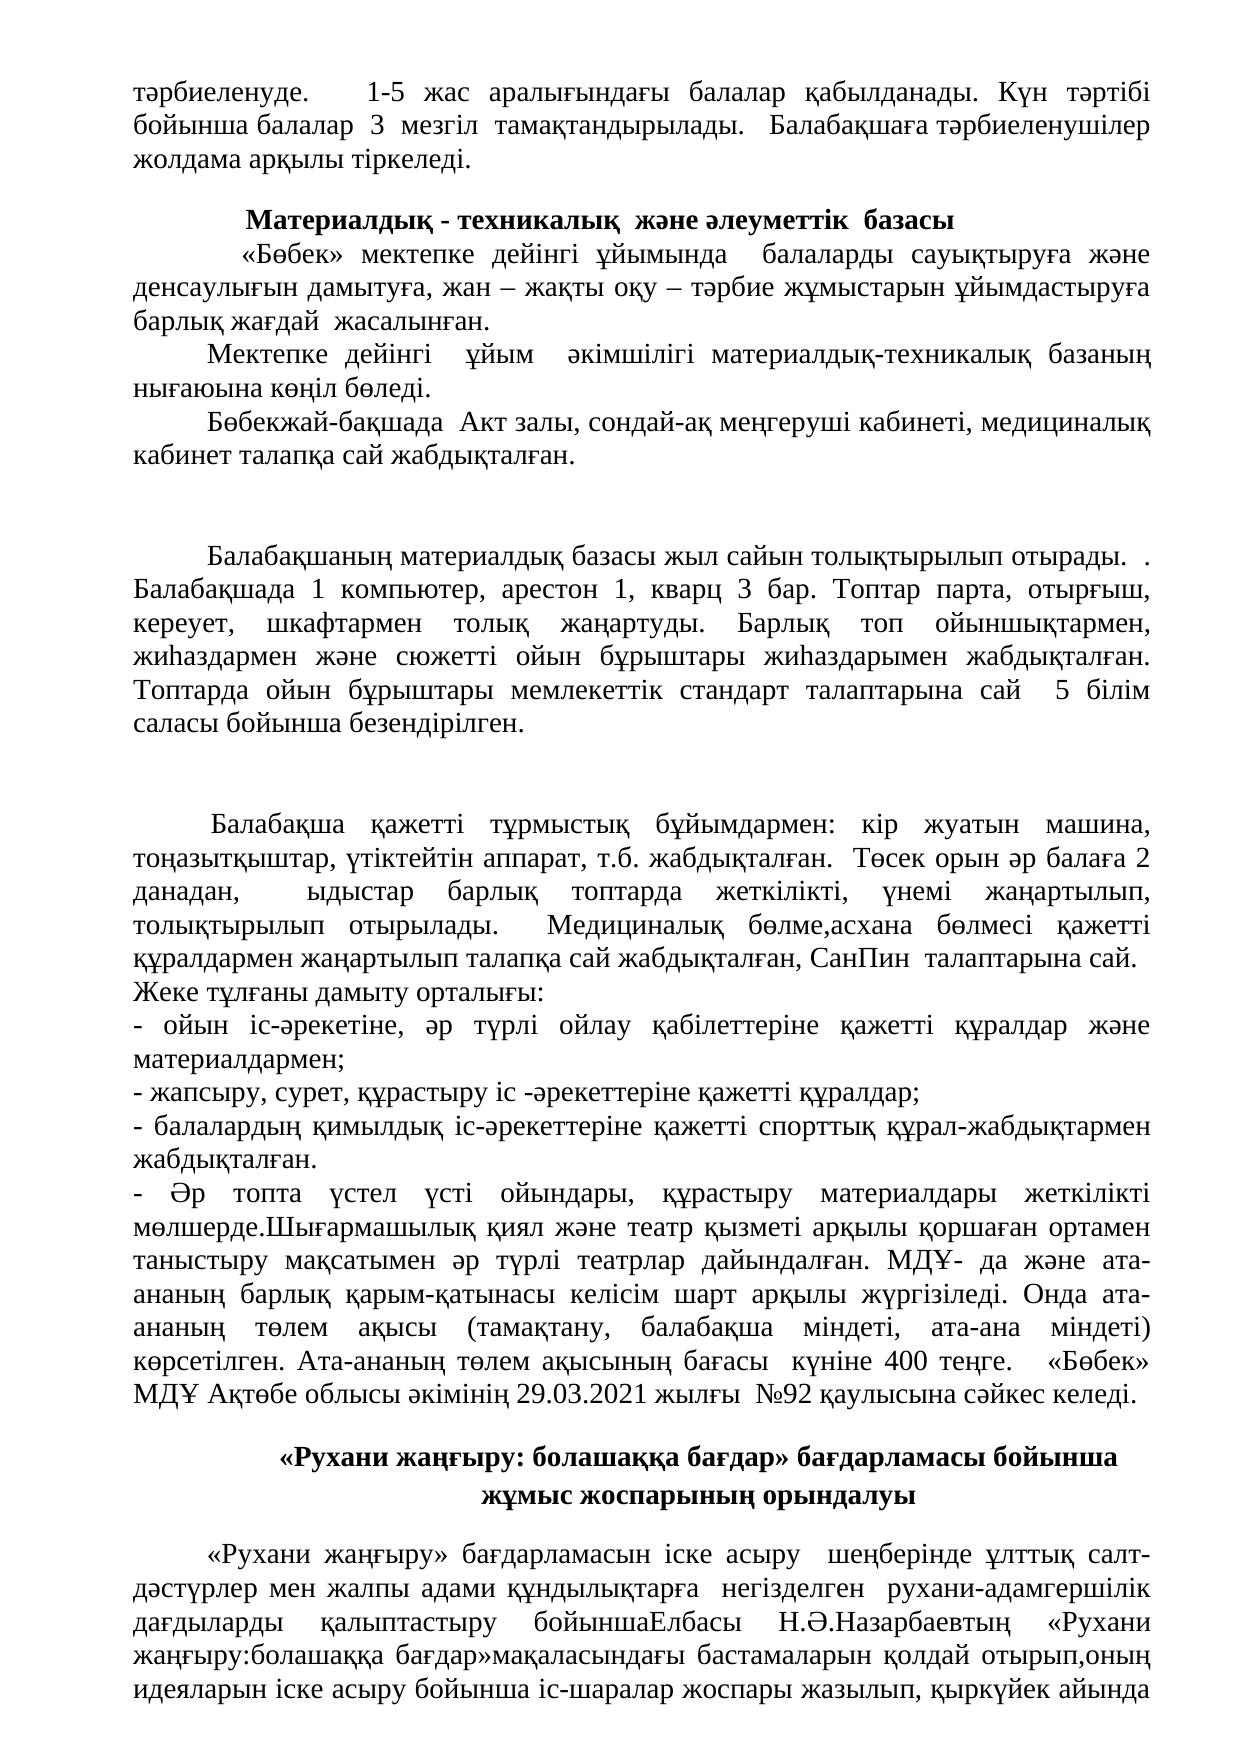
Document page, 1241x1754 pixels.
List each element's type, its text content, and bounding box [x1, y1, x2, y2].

text - жапсыру, сурет, құрастыру іс -әрекеттеріне қажетті құралдар; [133, 1074, 1152, 1108]
text Материалдық - техникалық және әлеуметтік базасы [245, 202, 1152, 236]
text Балабақшаның материалдық базасы жыл сайын толықтырылып отырады. . Балабақшада 1 компьютер, арестон 1, кварц 3 бар. Топтар парта, отырғыш, кереует, шкафтармен толық жаңартуды. Барлық топ ойыншықтармен, жиһаздармен және сюжетті ойын бұрыштары жиһаздарымен жабдықталған. Топтарда ойын бұрыштары мемлекеттік стандарт талаптарына сай 5 білім саласы бойынша безендірілген. [133, 538, 1152, 739]
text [133, 1537, 1152, 1704]
text Балабақша қажетті тұрмыстық бұйымдармен: кір жуатын машина, тоңазытқыштар, үтіктейтін аппарат, т.б. жабдықталған. Төсек орын әр балаға 2 данадан, ыдыстар барлық топтарда жеткілікті, үнемі жаңартылып, толықтырылып отырылады. Медициналық бөлме,асхана бөлмесі қажетті құралдармен жаңартылып талапқа сай жабдықталған, СанПин талаптарына сай. [133, 806, 1152, 974]
list «Рухани жаңғыру: болашаққа бағдар» бағдарламасы бойынша жұмыс жоспарының орындалуы [245, 1439, 1152, 1511]
text - ойын іс-әрекетіне, әр түрлі ойлау қабілеттеріне қажетті құралдар және материалдармен; [133, 1007, 1152, 1074]
text Жеке тұлғаны дамыту орталығы: [133, 974, 1152, 1007]
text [133, 74, 1152, 174]
text - Әр топта үстел үсті ойындары, құрастыру материалдары жеткілікті мөлшерде.Шығармашылық қиял және театр қызметі арқылы қоршаған ортамен таныстыру мақсатымен әр түрлі театрлар дайындалған. МДҰ- да және ата-ананың барлық қарым-қатынасы келісім шарт арқылы жүргізіледі. Онда ата-ананың төлем ақысы (тамақтану, балабақша міндеті, ата-ана міндеті) көрсетілген. Ата-ананың төлем ақысының бағасы күніне 400 теңге. «Бөбек» МДҰ Ақтөбе облысы әкімінің 29.03.2021 жылғы №92 қаулысына сәйкес келеді. [133, 1175, 1152, 1410]
text Мектепке дейінгі ұйым әкімшілігі материалдық-техникалық базаның нығаюына көңіл бөледі. [133, 337, 1152, 404]
text Бөбекжай-бақшада Акт залы, сондай-ақ меңгеруші кабинеті, медициналық кабинет талапқа сай жабдықталған. [133, 404, 1152, 471]
text - балалардың қимылдық іс-әрекеттеріне қажетті спорттық құрал-жабдықтармен жабдықталған. [133, 1108, 1152, 1175]
text «Бөбек» мектепке дейінгі ұйымында балаларды сауықтыруға және денсаулығын дамытуға, жан – жақты оқу – тәрбие жұмыстарын ұйымдастыруға барлық жағдай жасалынған. [133, 236, 1152, 337]
